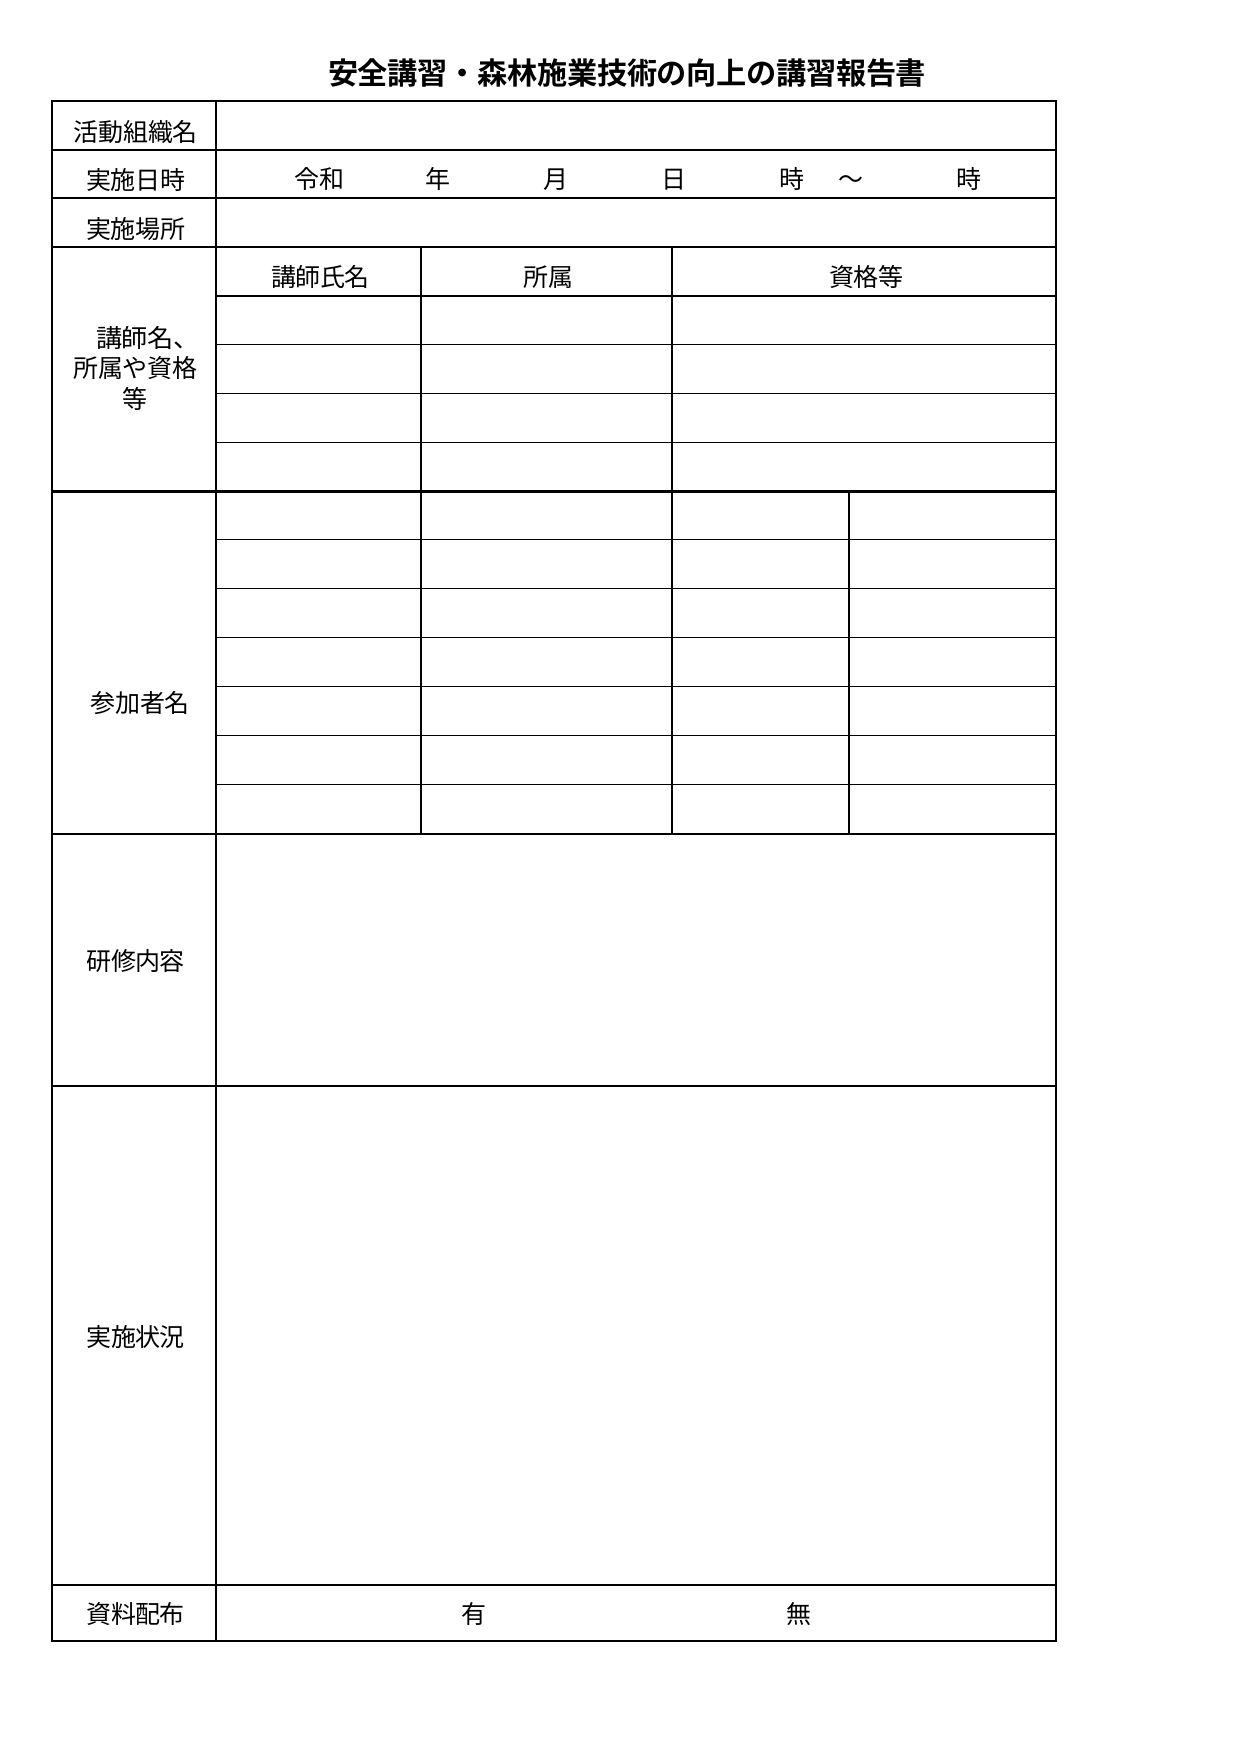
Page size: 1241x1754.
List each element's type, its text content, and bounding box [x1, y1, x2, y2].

table_cell 実施日時 [53, 151, 215, 197]
table_cell [422, 443, 671, 490]
table_cell [422, 493, 671, 539]
table_cell [217, 540, 420, 588]
table_cell [673, 297, 1055, 344]
table_cell [673, 394, 1055, 442]
table_header [217, 102, 1055, 148]
table_cell [217, 297, 420, 344]
table_cell [850, 493, 1055, 539]
table_cell [217, 736, 420, 783]
table_cell [217, 785, 420, 832]
table_cell 資格等 [673, 248, 1055, 295]
table_cell [673, 785, 848, 832]
table_cell 所属 [422, 248, 671, 295]
table_cell 参加者名 [53, 493, 215, 832]
table_cell 講師氏名 [217, 248, 420, 295]
table_cell [850, 736, 1055, 783]
table_cell [850, 589, 1055, 637]
table_cell [217, 589, 420, 637]
table_cell [673, 443, 1055, 490]
table_cell [673, 493, 848, 539]
table_cell [422, 297, 671, 344]
table_cell [673, 687, 848, 735]
table_cell [422, 736, 671, 783]
table_cell [673, 638, 848, 686]
table_cell [673, 345, 1055, 393]
table_cell [217, 443, 420, 490]
table_cell [217, 199, 1055, 246]
table_cell 研修内容 [53, 835, 215, 1085]
table_cell 資料配布 [53, 1586, 215, 1640]
table_cell [422, 540, 671, 588]
table_cell [422, 687, 671, 735]
table_header 活動組織名 [53, 102, 215, 148]
table_cell [217, 1087, 1055, 1583]
table_cell [217, 835, 1055, 1085]
table_cell [673, 736, 848, 783]
table_cell [217, 394, 420, 442]
table_cell 有 無 [217, 1586, 1055, 1640]
table_cell 実施場所 [53, 199, 215, 246]
table_cell [850, 785, 1055, 832]
table_cell 実施状況 [53, 1087, 215, 1583]
table_cell [850, 638, 1055, 686]
table_cell [422, 394, 671, 442]
table_cell [673, 589, 848, 637]
table_cell 令和 年 月 日 時 ～ 時 [217, 151, 1055, 197]
table_cell [217, 493, 420, 539]
table_cell 講師名、 所属や資格等 [53, 248, 215, 490]
table_cell [422, 345, 671, 393]
table_cell [850, 687, 1055, 735]
table_cell [217, 687, 420, 735]
table_cell [422, 638, 671, 686]
table_cell [217, 638, 420, 686]
table_cell [673, 540, 848, 588]
table_cell [422, 785, 671, 832]
table_cell [217, 345, 420, 393]
text 安全講習・森林施業技術の向上の講習報告書 [328, 49, 1186, 93]
table_cell [422, 589, 671, 637]
table_cell [850, 540, 1055, 588]
